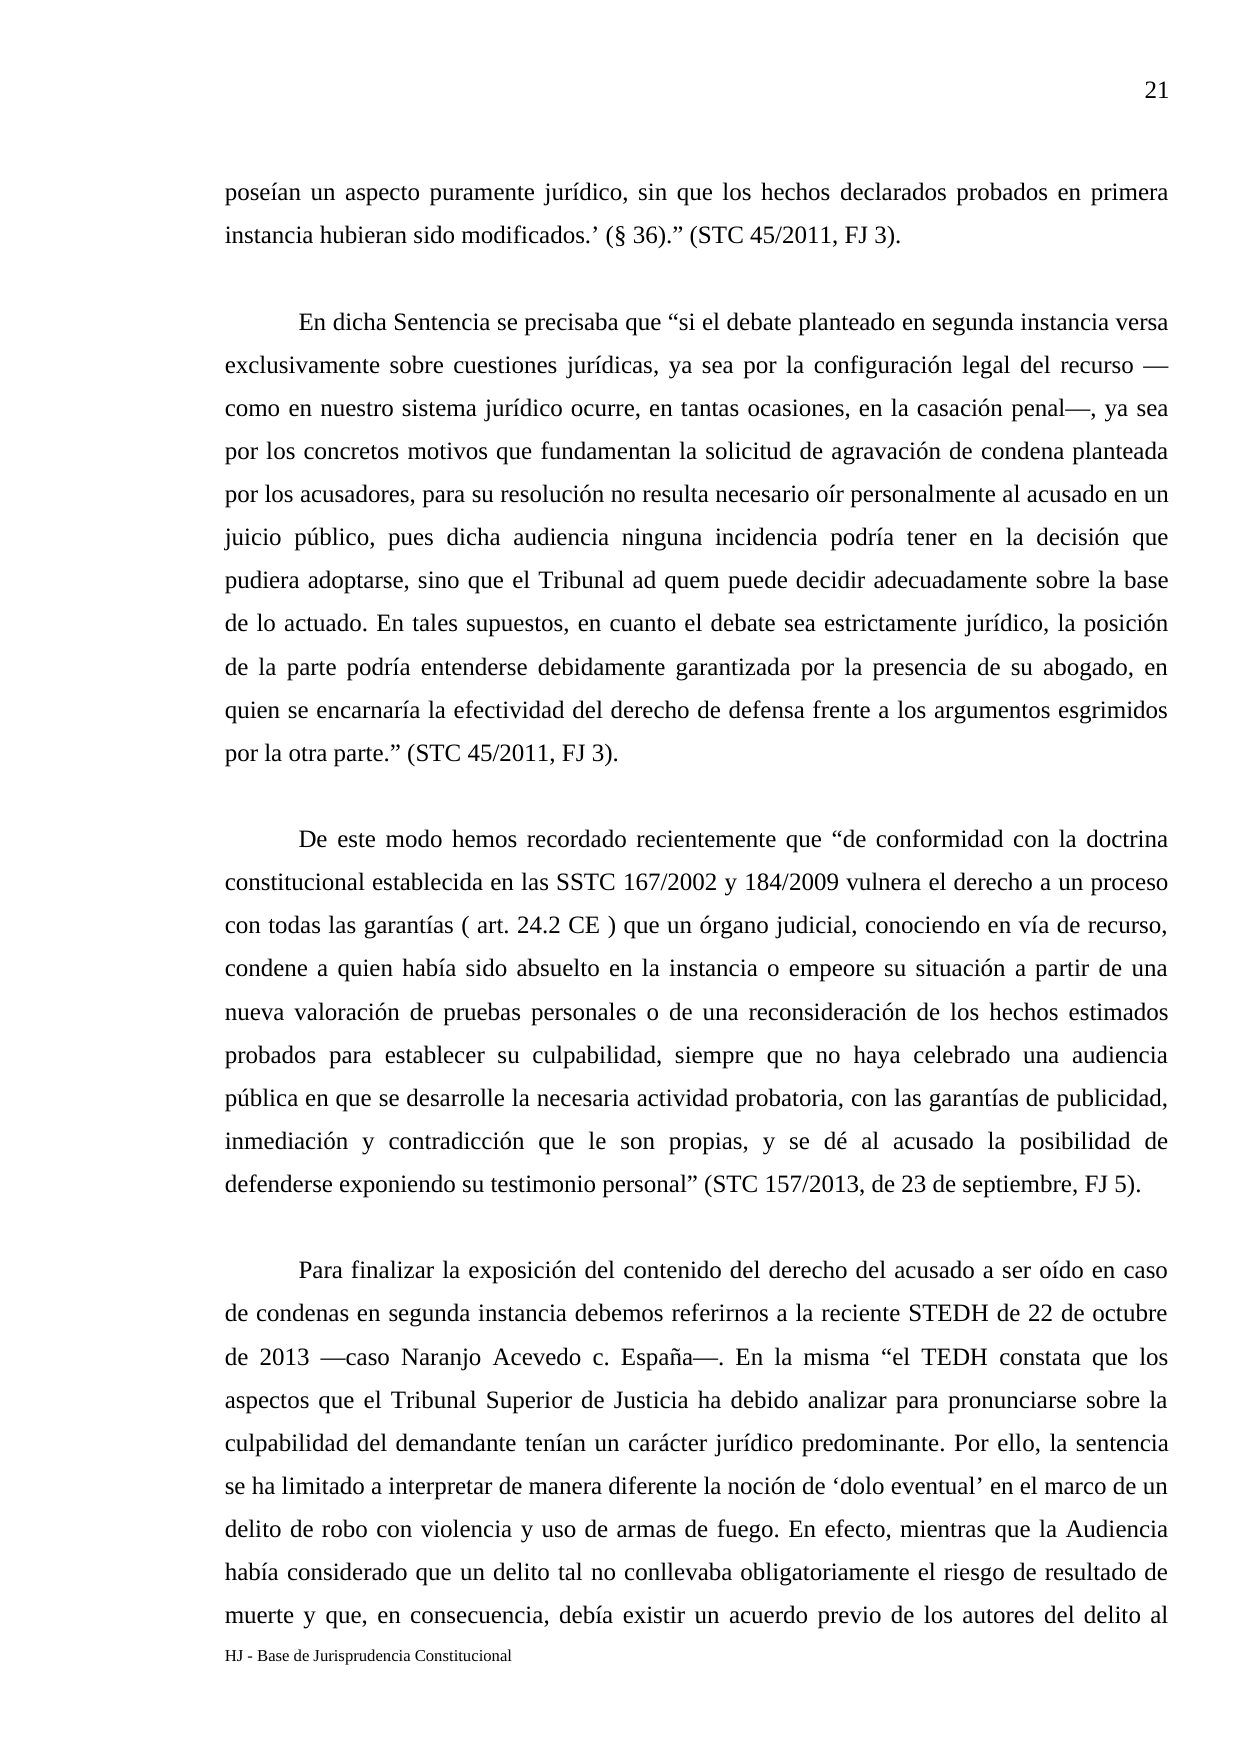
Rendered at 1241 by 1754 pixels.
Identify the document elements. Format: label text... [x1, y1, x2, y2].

text En dicha Sentencia se precisaba que “si el debate planteado en segunda instancia versa exclusivamente sobre cuestiones jurídicas, ya sea por la configuración legal del recurso —como en nuestro sistema jurídico ocurre, en tantas ocasiones, en la casación penal—, ya sea por los concretos motivos que fundamentan la solicitud de agravación de condena planteada por los acusadores, para su resolución no resulta necesario oír personalmente al acusado en un juicio público, pues dicha audiencia ninguna incidencia podría tener en la decisión que pudiera adoptarse, sino que el Tribunal ad quem puede decidir adecuadamente sobre la base de lo actuado. En tales supuestos, en cuanto el debate sea estrictamente jurídico, la posición de la parte podría entenderse debidamente garantizada por la presencia de su abogado, en quien se encarnaría la efectividad del derecho de defensa frente a los argumentos esgrimidos por la otra parte.” (STC 45/2011, FJ 3). [224, 307, 1169, 767]
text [224, 1255, 1169, 1629]
text De este modo hemos recordado recientemente que “de conformidad con la doctrina constitucional establecida en las SSTC 167/2002 y 184/2009 vulnera el derecho a un proceso con todas las garantías ( art. 24.2 CE ) que un órgano judicial, conociendo en vía de recurso, condene a quien había sido absuelto en la instancia o empeore su situación a partir de una nueva valoración de pruebas personales o de una reconsideración de los hechos estimados probados para establecer su culpabilidad, siempre que no haya celebrado una audiencia pública en que se desarrolle la necesaria actividad probatoria, con las garantías de publicidad, inmediación y contradicción que le son propias, y se dé al acusado la posibilidad de defenderse exponiendo su testimonio personal” (STC 157/2013, de 23 de septiembre, FJ 5). [224, 824, 1169, 1198]
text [224, 177, 1169, 249]
